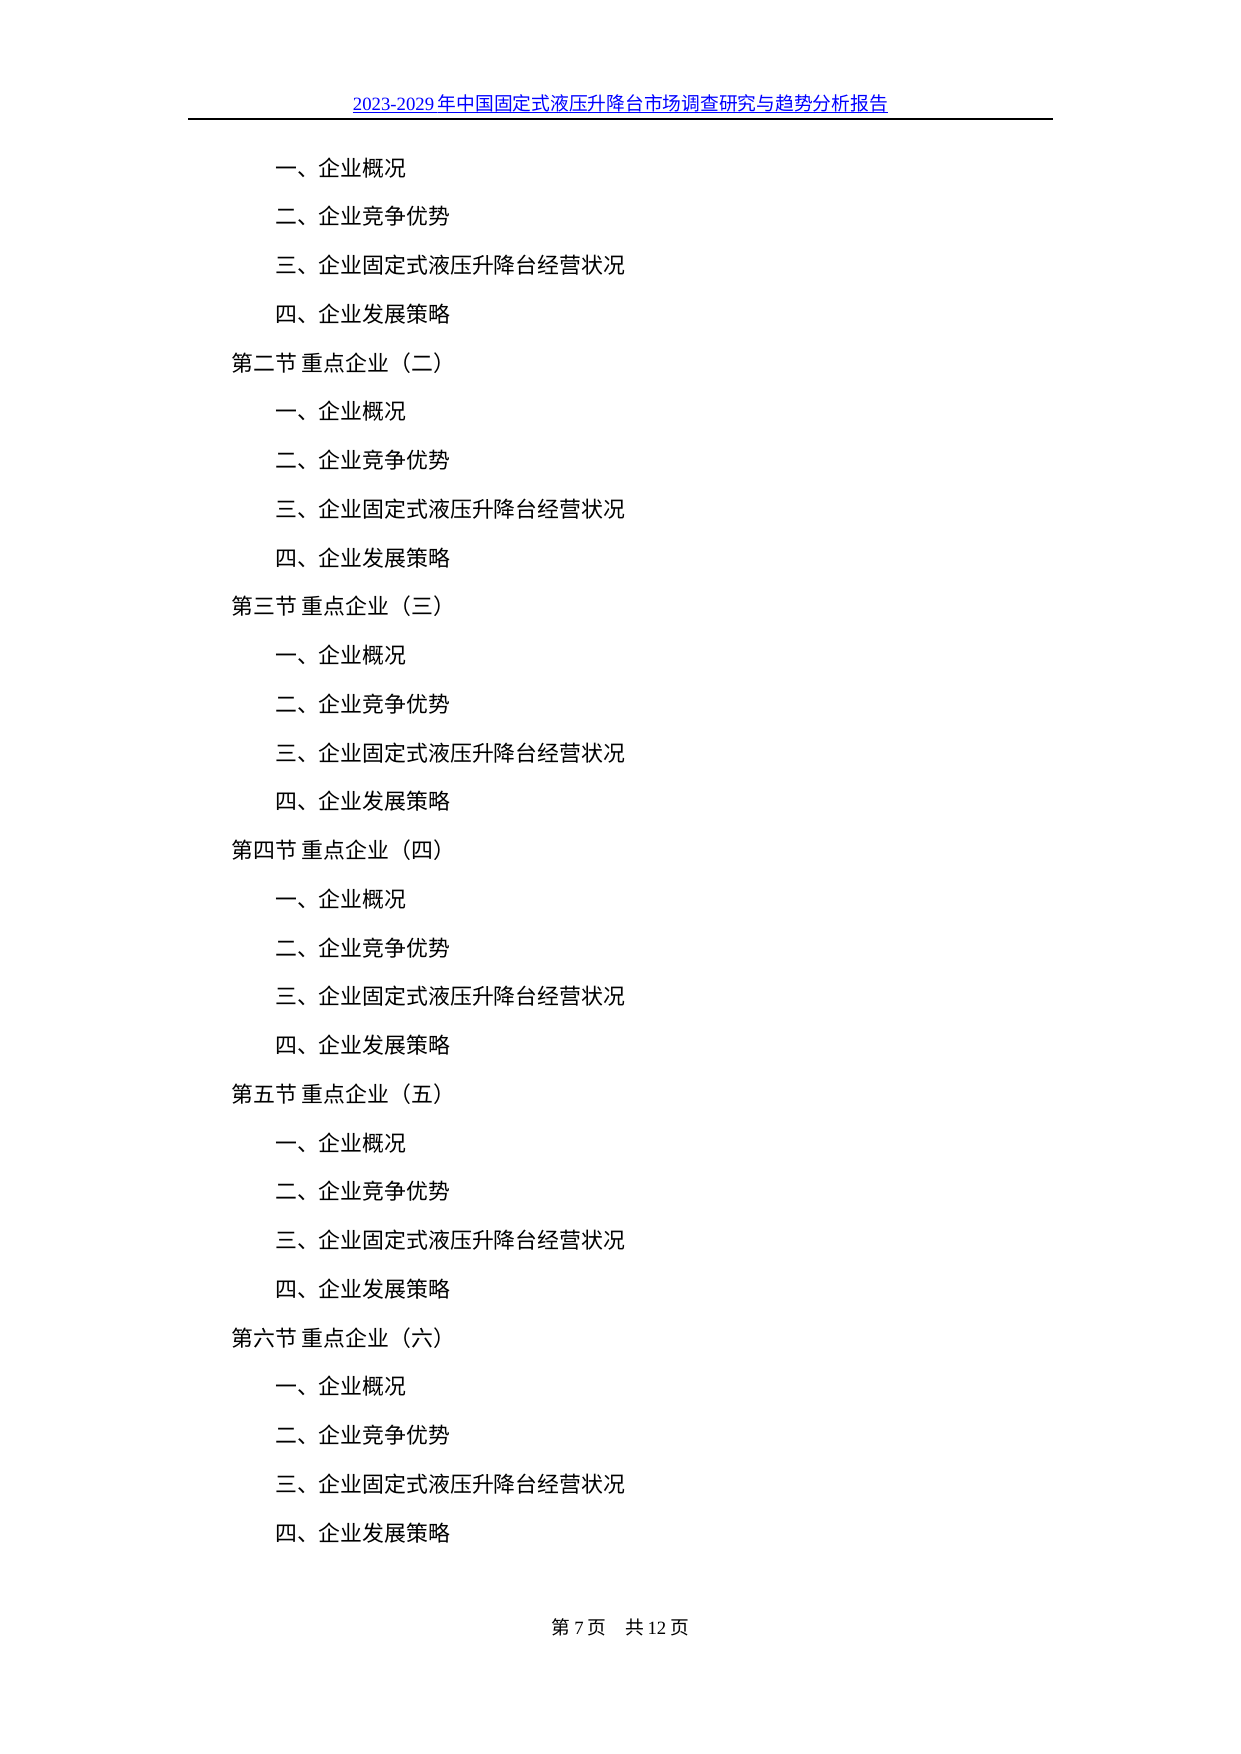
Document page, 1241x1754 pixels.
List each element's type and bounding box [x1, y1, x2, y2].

text [187, 150, 1053, 1548]
